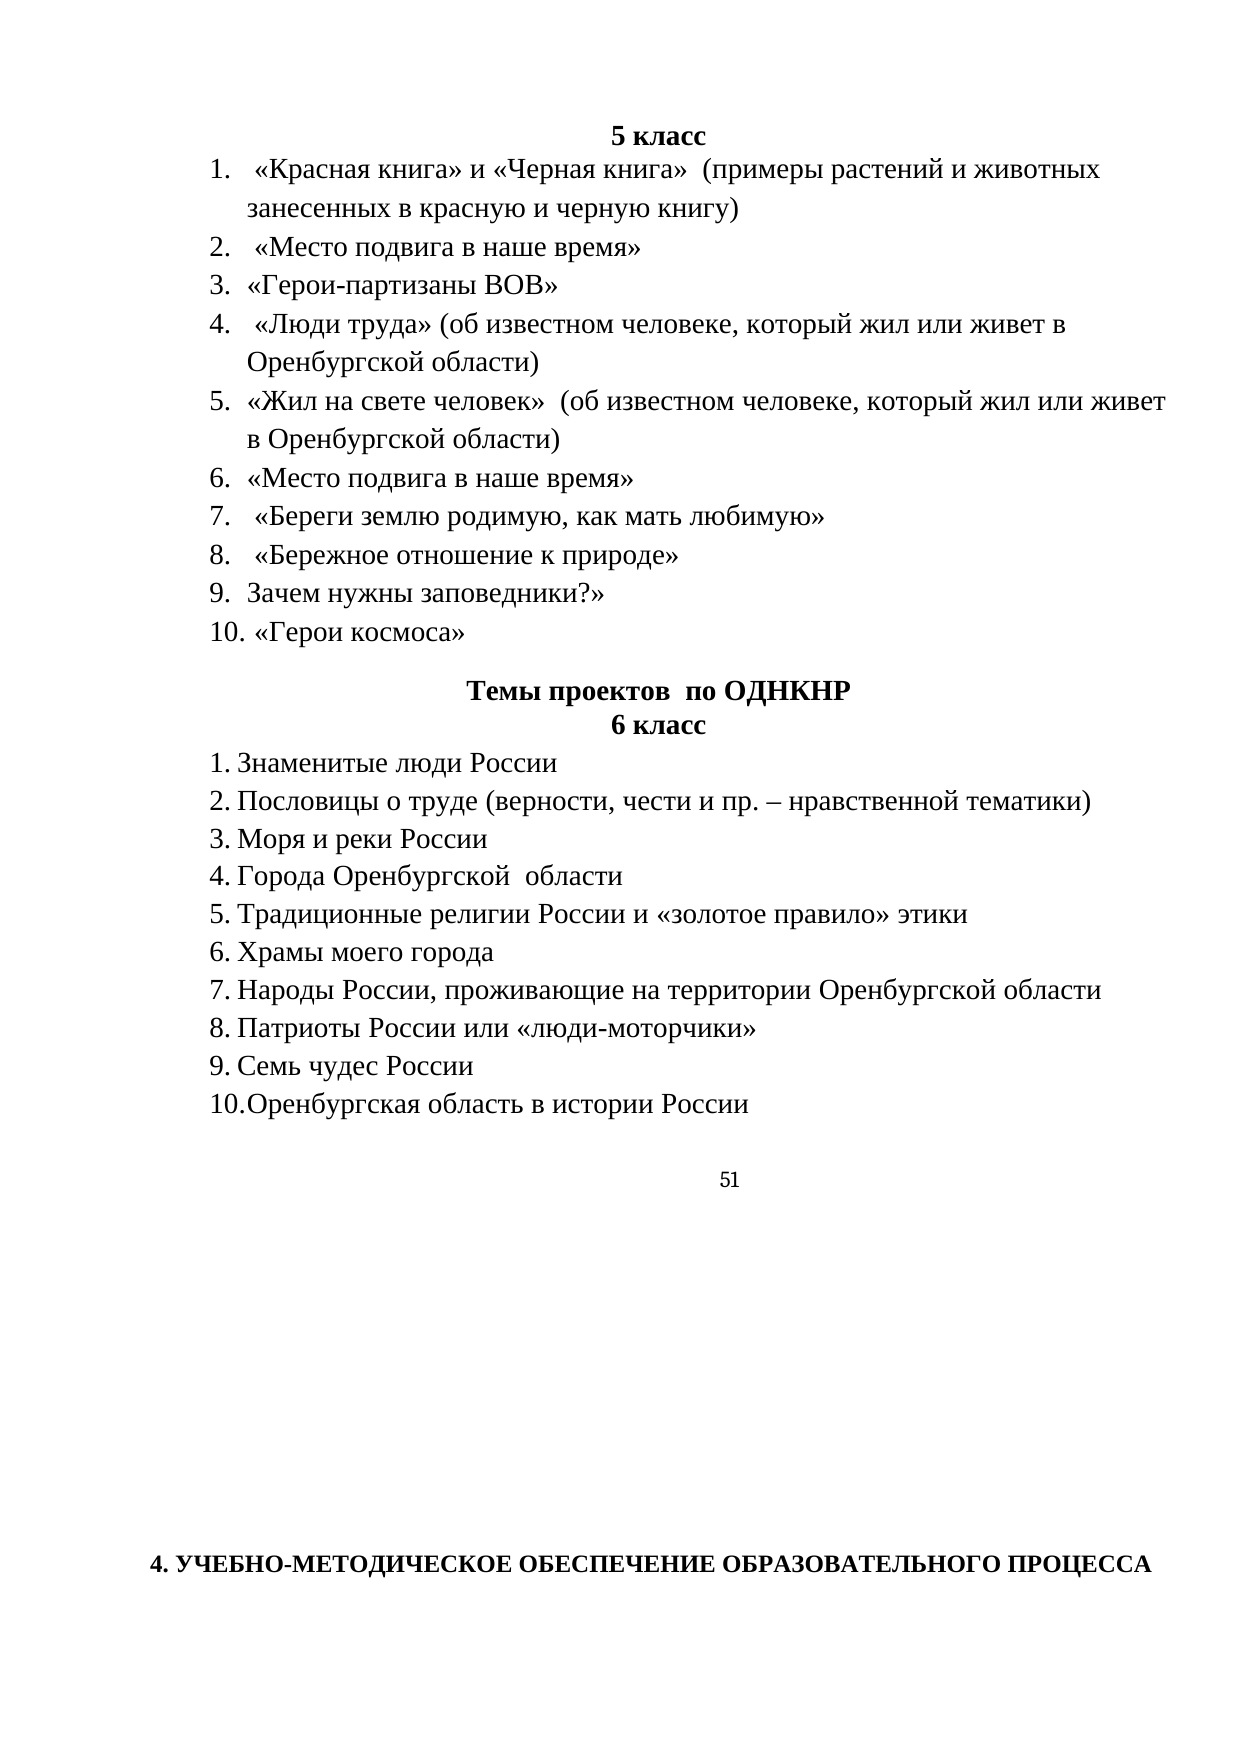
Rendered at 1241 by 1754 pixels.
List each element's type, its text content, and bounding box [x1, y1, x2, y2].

text 5 класс [150, 118, 1167, 152]
list «Герои-партизаны ВОВ» [209, 267, 1167, 301]
text Темы проектов по ОДНКНР [150, 673, 1167, 707]
text 4. УЧЕБНО-МЕТОДИЧЕСКОЕ ОБЕСПЕЧЕНИЕ ОБРАЗОВАТЕЛЬНОГО ПРОЦЕССА [150, 1549, 1167, 1578]
list Знаменитые люди России [209, 745, 1167, 778]
list Семь чудес России [209, 1048, 1167, 1082]
list «Герои космоса» [209, 614, 1167, 648]
list Пословицы о труде (верности, чести и пр. – нравственной тематики) [209, 783, 1167, 816]
text 6 класс [150, 707, 1167, 741]
list «Жил на свете человек» (об известном человеке, который жил или живет в Оренбургской области) [209, 383, 1167, 455]
list Народы России, проживающие на территории Оренбургской области [209, 972, 1167, 1006]
list «Береги землю родимую, как мать любимую» [209, 498, 1167, 532]
list Моря и реки России [209, 821, 1167, 854]
list «Люди труда» (об известном человеке, который жил или живет в Оренбургской области) [209, 306, 1167, 378]
list Оренбургская область в истории России [209, 1086, 1167, 1119]
list «Место подвига в наше время» [209, 460, 1167, 493]
list «Бережное отношение к природе» [209, 537, 1167, 571]
list Храмы моего города [209, 934, 1167, 968]
list Традиционные религии России и «золотое правило» этики [209, 897, 1167, 930]
list «Место подвига в наше время» [209, 229, 1167, 262]
list Патриоты России или «люди-моторчики» [209, 1010, 1167, 1044]
list Зачем нужны заповедники?» [209, 576, 1167, 609]
list Города Оренбургской области [209, 858, 1167, 892]
list «Красная книга» и «Черная книга» (примеры растений и животных занесенных в красную и черную книгу) [209, 152, 1167, 224]
